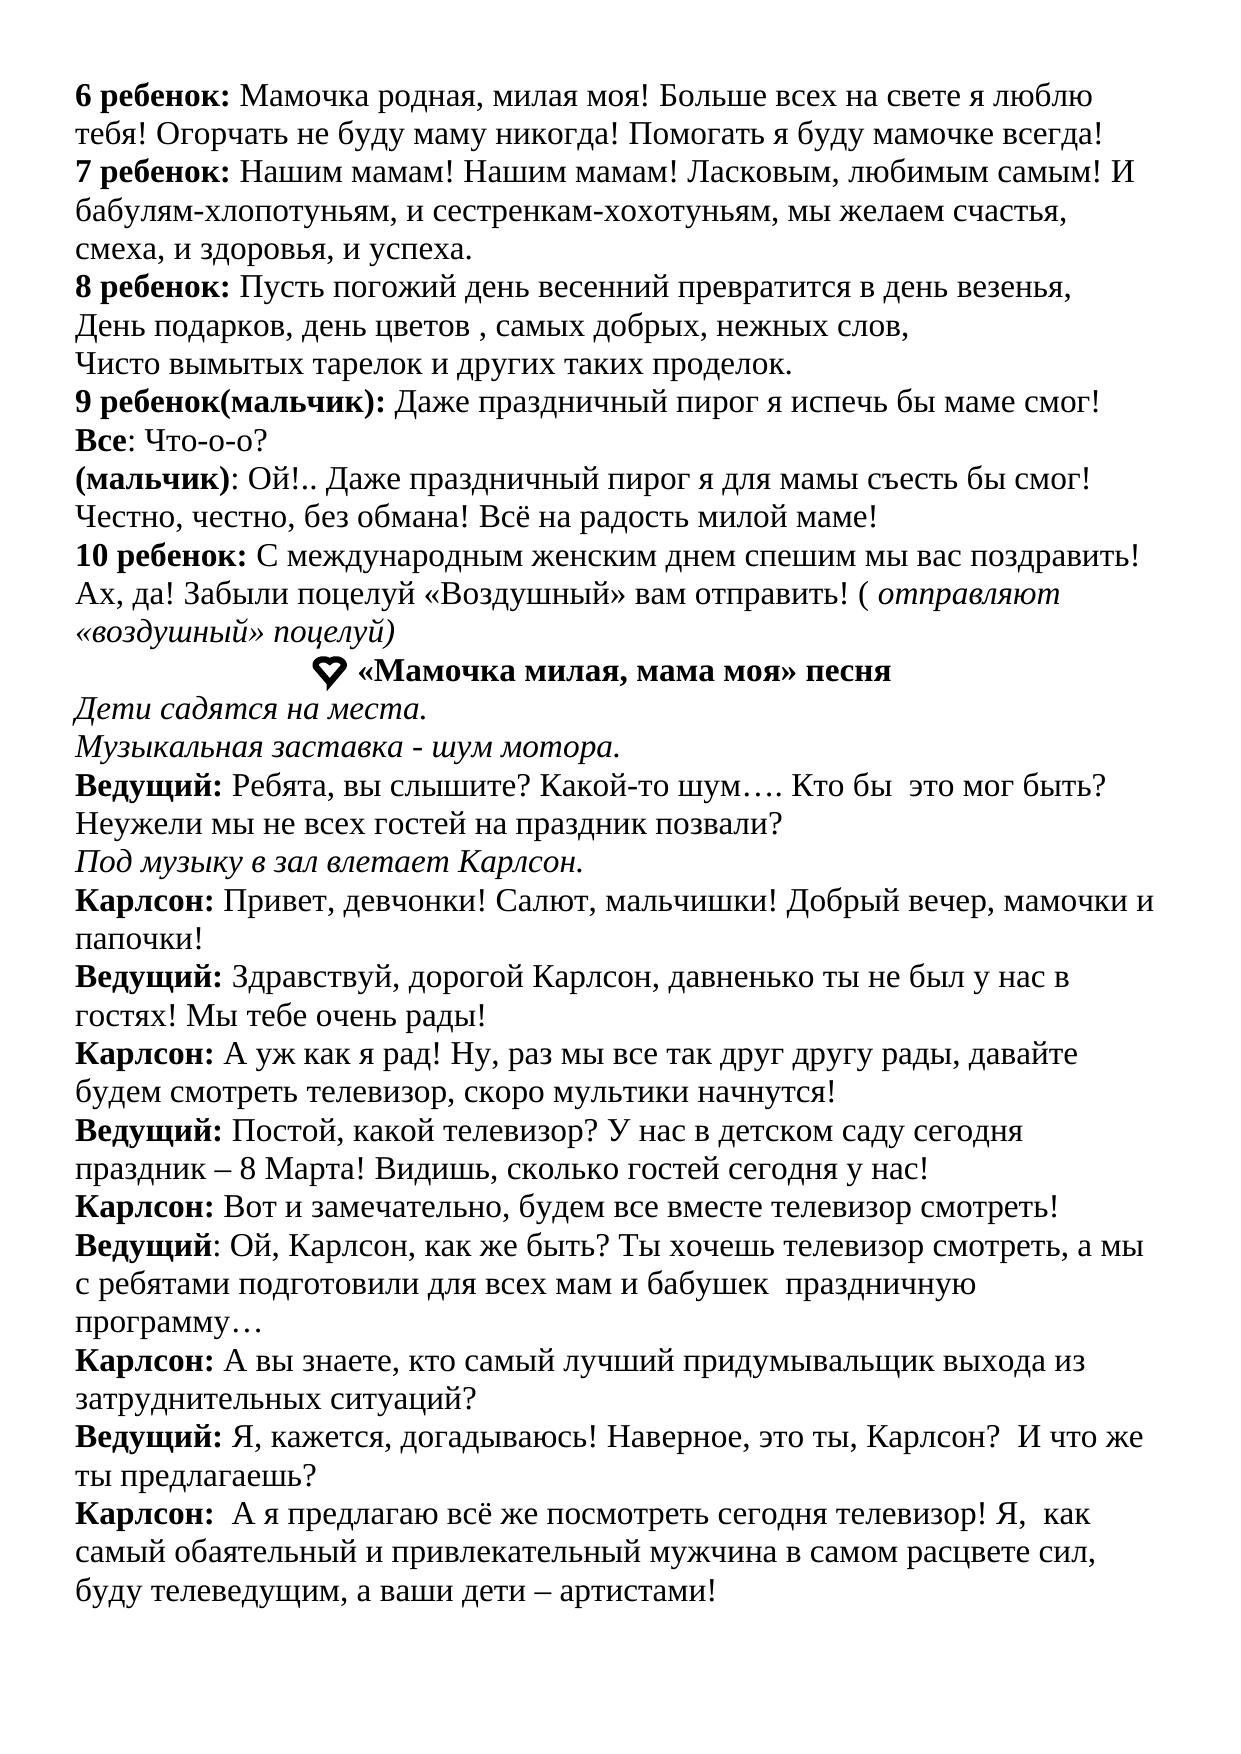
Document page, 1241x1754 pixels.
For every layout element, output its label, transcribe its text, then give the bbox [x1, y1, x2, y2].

text Ведущий: Ой, Карлсон, как же быть? Ты хочешь телевизор смотреть, а мы с ребятами подготовили для всех мам и бабушек праздничную программу… [75, 1225, 1165, 1340]
text Ведущий: Ребята, вы слышите? Какой-то шум…. Кто бы это мог быть? Неужели мы не всех гостей на праздник позвали? [75, 765, 1165, 842]
text 6 ребенок: Мамочка родная, милая моя! Больше всех на свете я люблю тебя! Огорчать не буду маму никогда! Помогать я буду мамочке всегда! [75, 75, 1165, 152]
text Карлсон: А я предлагаю всё же посмотреть сегодня телевизор! Я, как самый обаятельный и привлекательный мужчина в самом расцвете сил, буду телеведущим, а ваши дети – артистами! [75, 1493, 1165, 1608]
text Чисто вымытых тарелок и других таких проделок. [75, 343, 1165, 382]
text Карлсон: Привет, девчонки! Салют, мальчишки! Добрый вечер, мамочки и папочки! [75, 880, 1165, 957]
text «Мамочка милая, мама моя» песня [75, 650, 1165, 688]
text Ведущий: Постой, какой телевизор? У нас в детском саду сегодня праздник – 8 Марта! Видишь, сколько гостей сегодня у нас! [75, 1110, 1165, 1187]
text (мальчик): Ой!.. Даже праздничный пирог я для мамы съесть бы смог! [75, 458, 1165, 497]
text Все: Что-о-о? [75, 420, 1165, 458]
text будем смотреть телевизор, скоро мультики начнутся! [75, 1072, 1165, 1110]
text 10 ребенок: С международным женским днем спешим мы вас поздравить! [75, 535, 1165, 573]
text Дети садятся на места. [75, 688, 1165, 727]
text Музыкальная заставка - шум мотора. [75, 727, 1165, 765]
text Ах, да! Забыли поцелуй «Воздушный» вам отправить! ( отправляют «воздушный» поцелуй) [75, 573, 1165, 650]
text Карлсон: Вот и замечательно, будем все вместе телевизор смотреть! [75, 1187, 1165, 1225]
text 8 ребенок: Пусть погожий день весенний превратится в день везенья, [75, 267, 1165, 305]
text Под музыку в зал влетает Карлсон. [75, 842, 1165, 880]
text Ведущий: Я, кажется, догадываюсь! Наверное, это ты, Карлсон? И что же ты предлагаешь? [75, 1417, 1165, 1493]
text 7 ребенок: Нашим мамам! Нашим мамам! Ласковым, любимым самым! И бабулям-хлопотуньям, и сестренкам-хохотуньям, мы желаем счастья, смеха, и здоровья, и успеха. [75, 152, 1165, 267]
text День подарков, день цветов , самых добрых, нежных слов, [75, 305, 1165, 343]
text Карлсон: А вы знаете, кто самый лучший придумывальщик выхода из затруднительных ситуаций? [75, 1340, 1165, 1417]
text Ведущий: Здравствуй, дорогой Карлсон, давненько ты не был у нас в гостях! Мы тебе очень рады! [75, 957, 1165, 1033]
text 9 ребенок(мальчик): Даже праздничный пирог я испечь бы маме смог! [75, 382, 1165, 420]
text Карлсон: А уж как я рад! Ну, раз мы все так друг другу рады, давайте [75, 1033, 1165, 1072]
text Честно, честно, без обмана! Всё на радость милой маме! [75, 497, 1165, 535]
